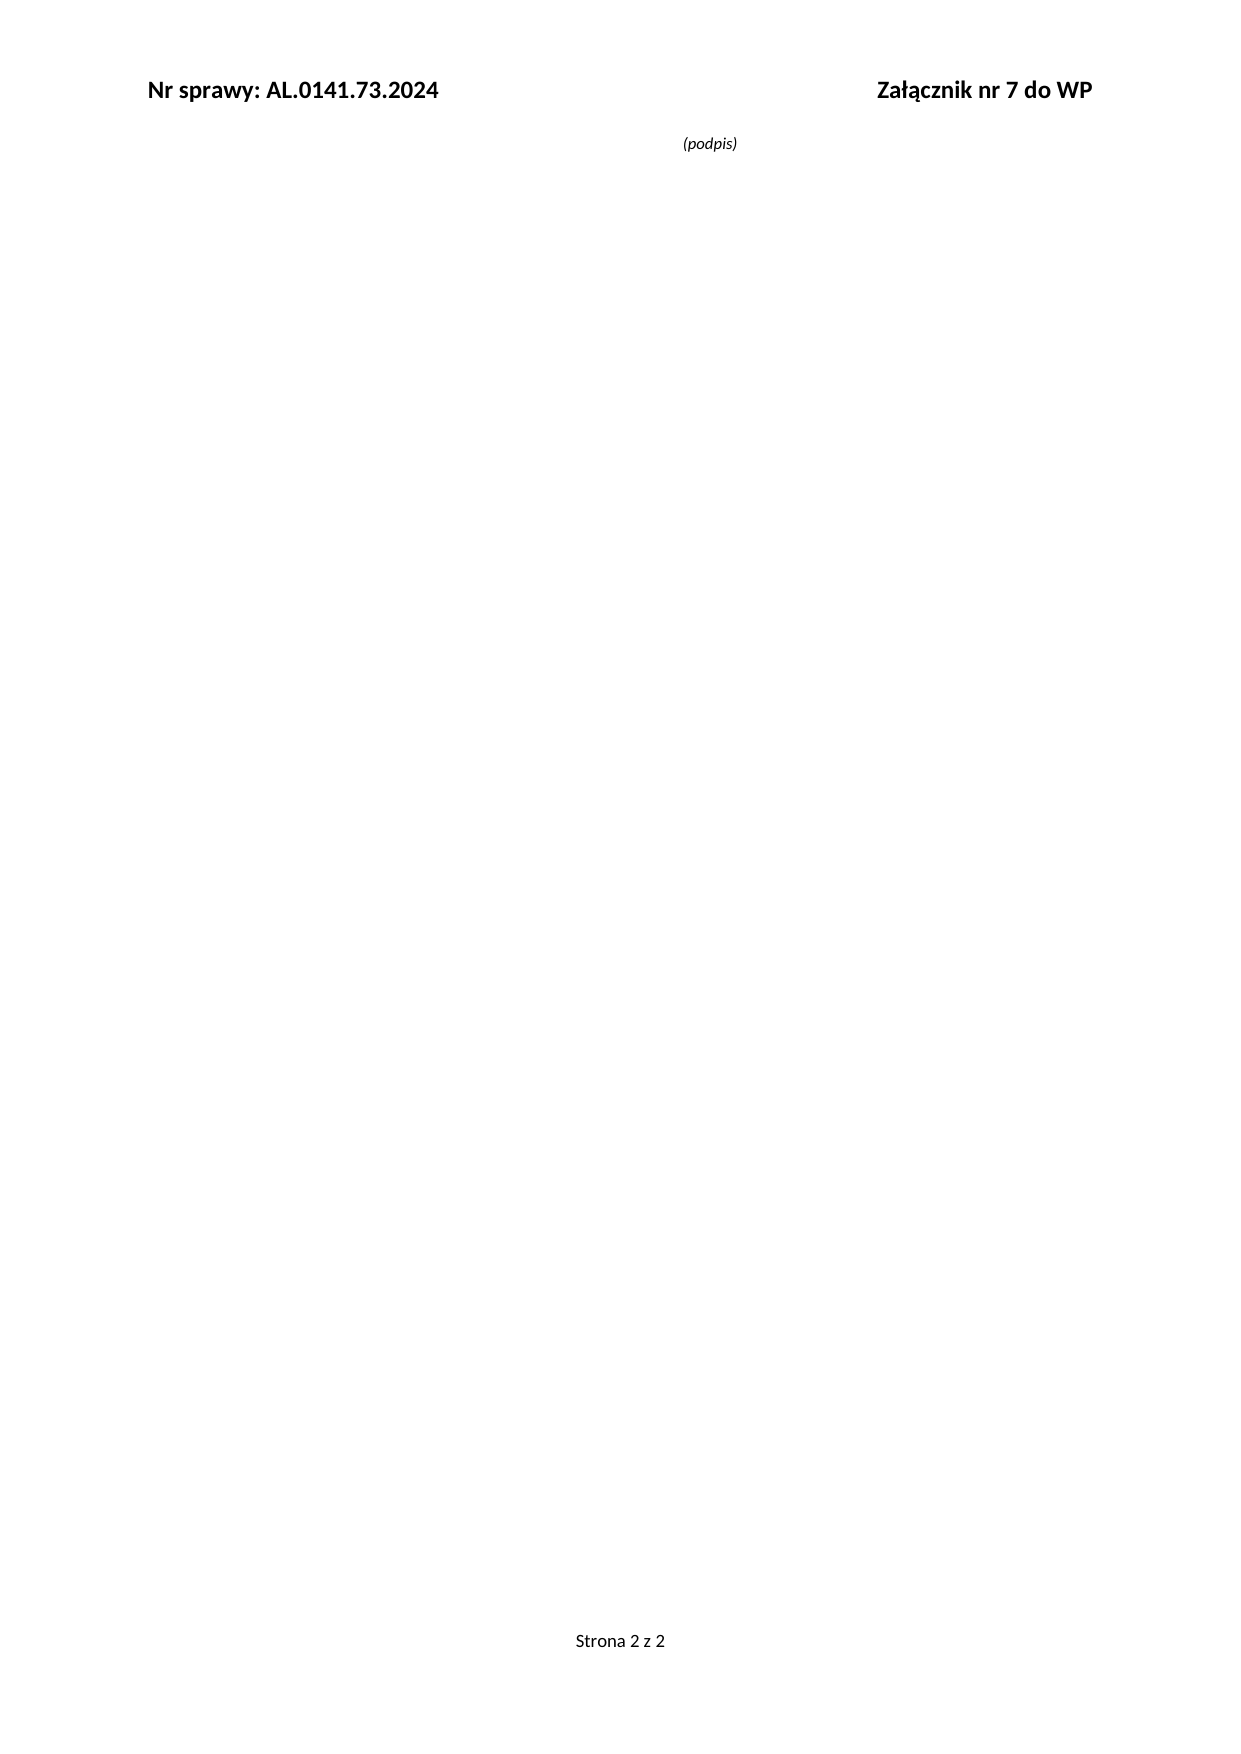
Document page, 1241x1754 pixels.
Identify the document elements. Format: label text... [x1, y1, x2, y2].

text (podpis) [148, 133, 1093, 153]
